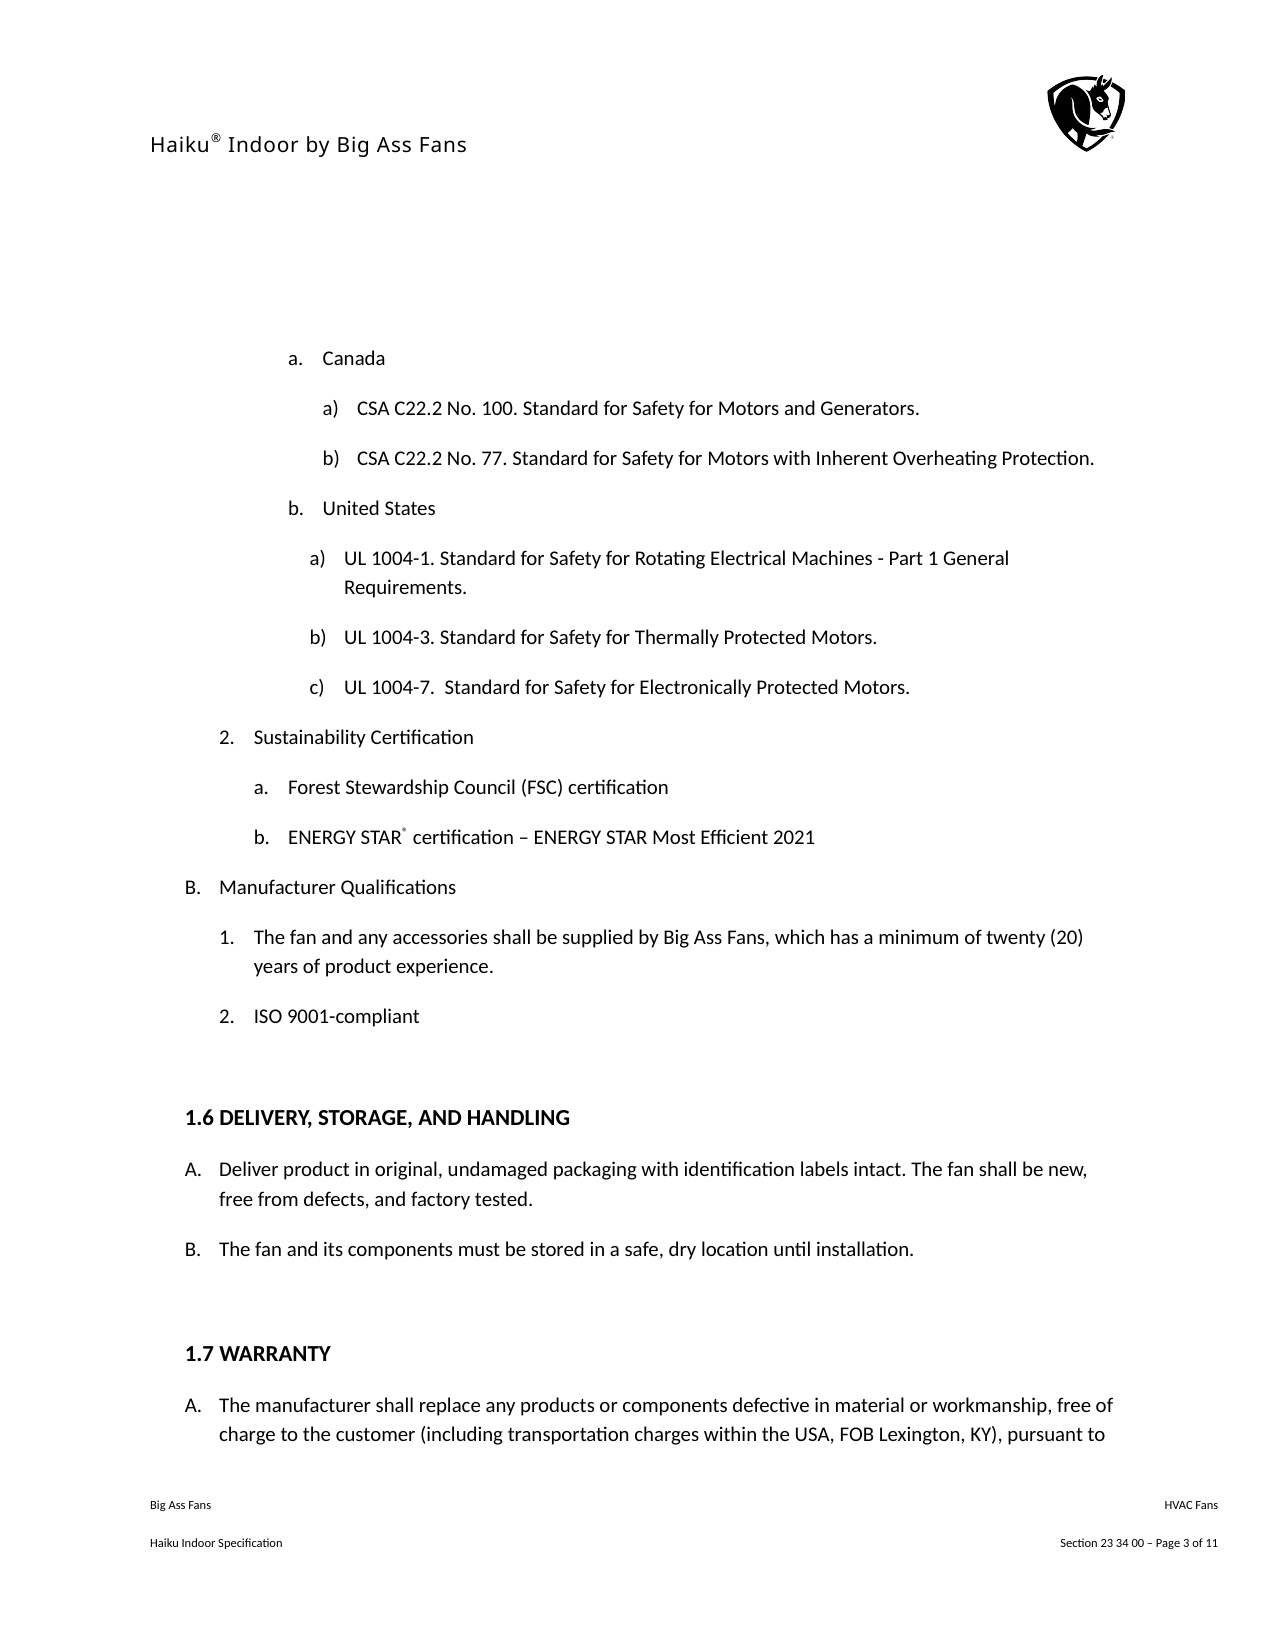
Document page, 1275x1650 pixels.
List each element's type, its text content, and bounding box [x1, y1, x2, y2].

text CSA C22.2 No. 100. Standard for Safety for Motors and Generators. [322, 395, 1125, 421]
text ISO 9001-compliant [219, 1003, 1125, 1029]
text UL 1004-1. Standard for Safety for Rotating Electrical Machines - Part 1 General Requirements. [309, 545, 1125, 600]
text Sustainability Certification [219, 724, 1125, 750]
text The fan and its components must be stored in a safe, dry location until installation. [184, 1236, 1125, 1261]
text ENERGY STAR® certification – ENERGY STAR Most Efficient 2021 [253, 824, 1125, 850]
text Manufacturer Qualifications [184, 874, 1125, 900]
text Deliver product in original, undamaged packaging with identification labels intact. The fan shall be new, free from defects, and factory tested. [184, 1157, 1125, 1211]
text CSA C22.2 No. 77. Standard for Safety for Motors with Inherent Overheating Protection. [322, 445, 1125, 471]
text 1.6 Delivery, storage, and handling [150, 1103, 1125, 1132]
text Canada [288, 345, 1125, 371]
text UL 1004-7. Standard for Safety for Electronically Protected Motors. [309, 674, 1125, 700]
text 1.7 Warranty [150, 1339, 1125, 1367]
text Forest Stewardship Council (FSC) certification [253, 774, 1125, 800]
text United States [288, 495, 1125, 521]
text The fan and any accessories shall be supplied by Big Ass Fans, which has a minimum of twenty (20) years of product experience. [219, 924, 1125, 979]
picture [1047, 75, 1125, 152]
text UL 1004-3. Standard for Safety for Thermally Protected Motors. [309, 624, 1125, 650]
